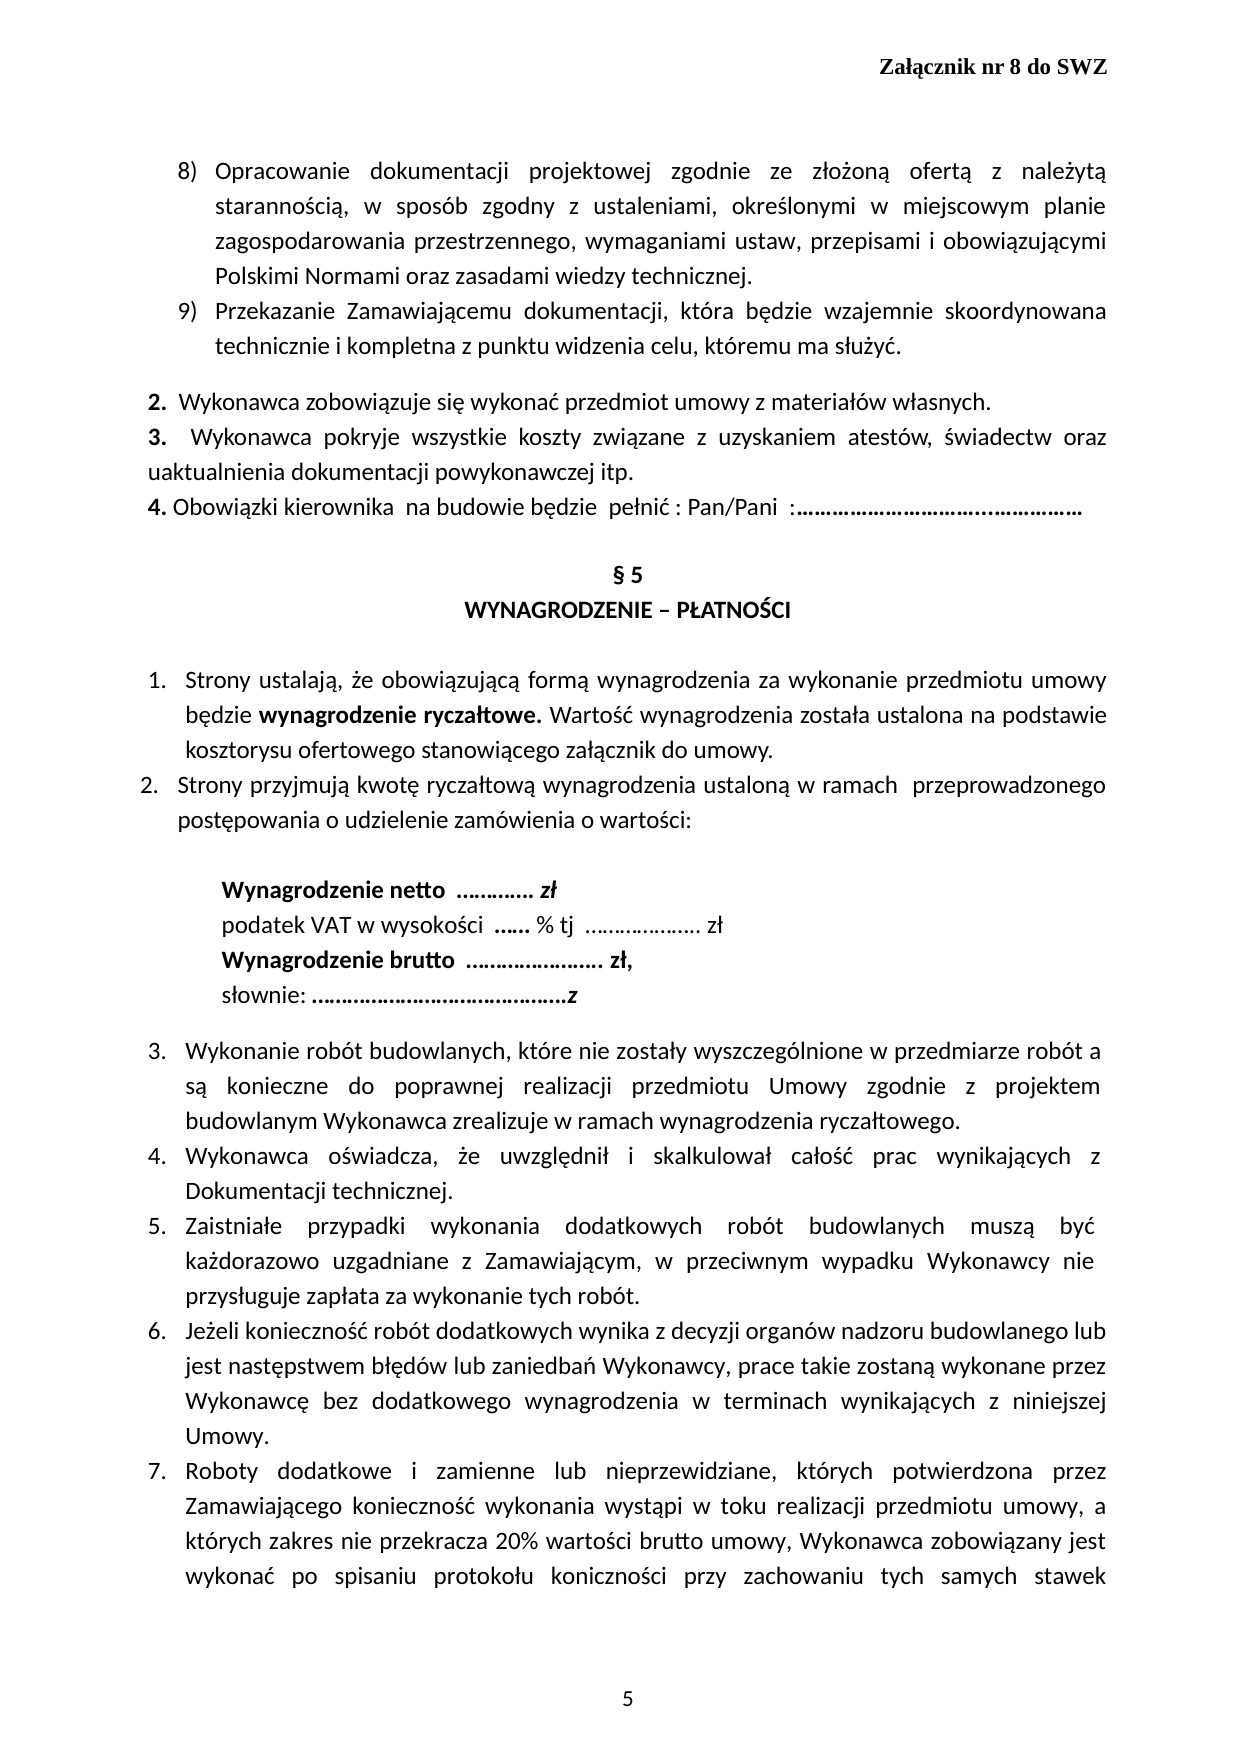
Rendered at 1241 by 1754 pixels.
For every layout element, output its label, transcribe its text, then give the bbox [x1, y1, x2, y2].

list Strony ustalają, że obowiązującą formą wynagrodzenia za wykonanie przedmiotu umowy będzie wynagrodzenie ryczałtowe. Wartość wynagrodzenia została ustalona na podstawie kosztorysu ofertowego stanowiącego załącznik do umowy. [148, 664, 1107, 764]
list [148, 1455, 1107, 1591]
text 3. Wykonawca pokryje wszystkie koszty związane z uzyskaniem atestów, świadectw oraz uaktualnienia dokumentacji powykonawczej itp. [148, 421, 1107, 486]
list Opracowanie dokumentacji projektowej zgodnie ze złożoną ofertą z należytą starannością, w sposób zgodny z ustaleniami, określonymi w miejscowym planie zagospodarowania przestrzennego, wymaganiami ustaw, przepisami i obowiązującymi Polskimi Normami oraz zasadami wiedzy technicznej. [177, 155, 1107, 291]
list Przekazanie Zamawiającemu dokumentacji, która będzie wzajemnie skoordynowana technicznie i kompletna z punktu widzenia celu, któremu ma służyć. [177, 295, 1107, 361]
text 4. Obowiązki kierownika na budowie będzie pełnić : Pan/Pani :…………………………...…………… [148, 491, 1107, 521]
list Zaistniałe przypadki wykonania dodatkowych robót budowlanych muszą być każdorazowo uzgadniane z Zamawiającym, w przeciwnym wypadku Wykonawcy nie przysługuje zapłata za wykonanie tych robót. [148, 1210, 1096, 1310]
text Wynagrodzenie netto …………. zł podatek VAT w wysokości …… % tj ……………….. zł Wynagrodzenie brutto ………………….. zł, słownie: …………………………………….z [221, 874, 1107, 1009]
list Strony przyjmują kwotę ryczałtową wynagrodzenia ustaloną w ramach przeprowadzonego postępowania o udzielenie zamówienia o wartości: [140, 769, 1107, 834]
list Jeżeli konieczność robót dodatkowych wynika z decyzji organów nadzoru budowlanego lub jest następstwem błędów lub zaniedbań Wykonawcy, prace takie zostaną wykonane przez Wykonawcę bez dodatkowego wynagrodzenia w terminach wynikających z niniejszej Umowy. [148, 1315, 1107, 1451]
text 2. Wykonawca zobowiązuje się wykonać przedmiot umowy z materiałów własnych. [148, 386, 1107, 416]
text WYNAGRODZENIE – PŁATNOŚCI [148, 594, 1107, 624]
text § 5 [148, 559, 1107, 589]
list Wykonawca oświadcza, że uwzględnił i skalkulował całość prac wynikających z Dokumentacji technicznej. [148, 1140, 1102, 1205]
list Wykonanie robót budowlanych, które nie zostały wyszczególnione w przedmiarze robót a są konieczne do poprawnej realizacji przedmiotu Umowy zgodnie z projektem budowlanym Wykonawca zrealizuje w ramach wynagrodzenia ryczałtowego. [148, 1035, 1102, 1135]
